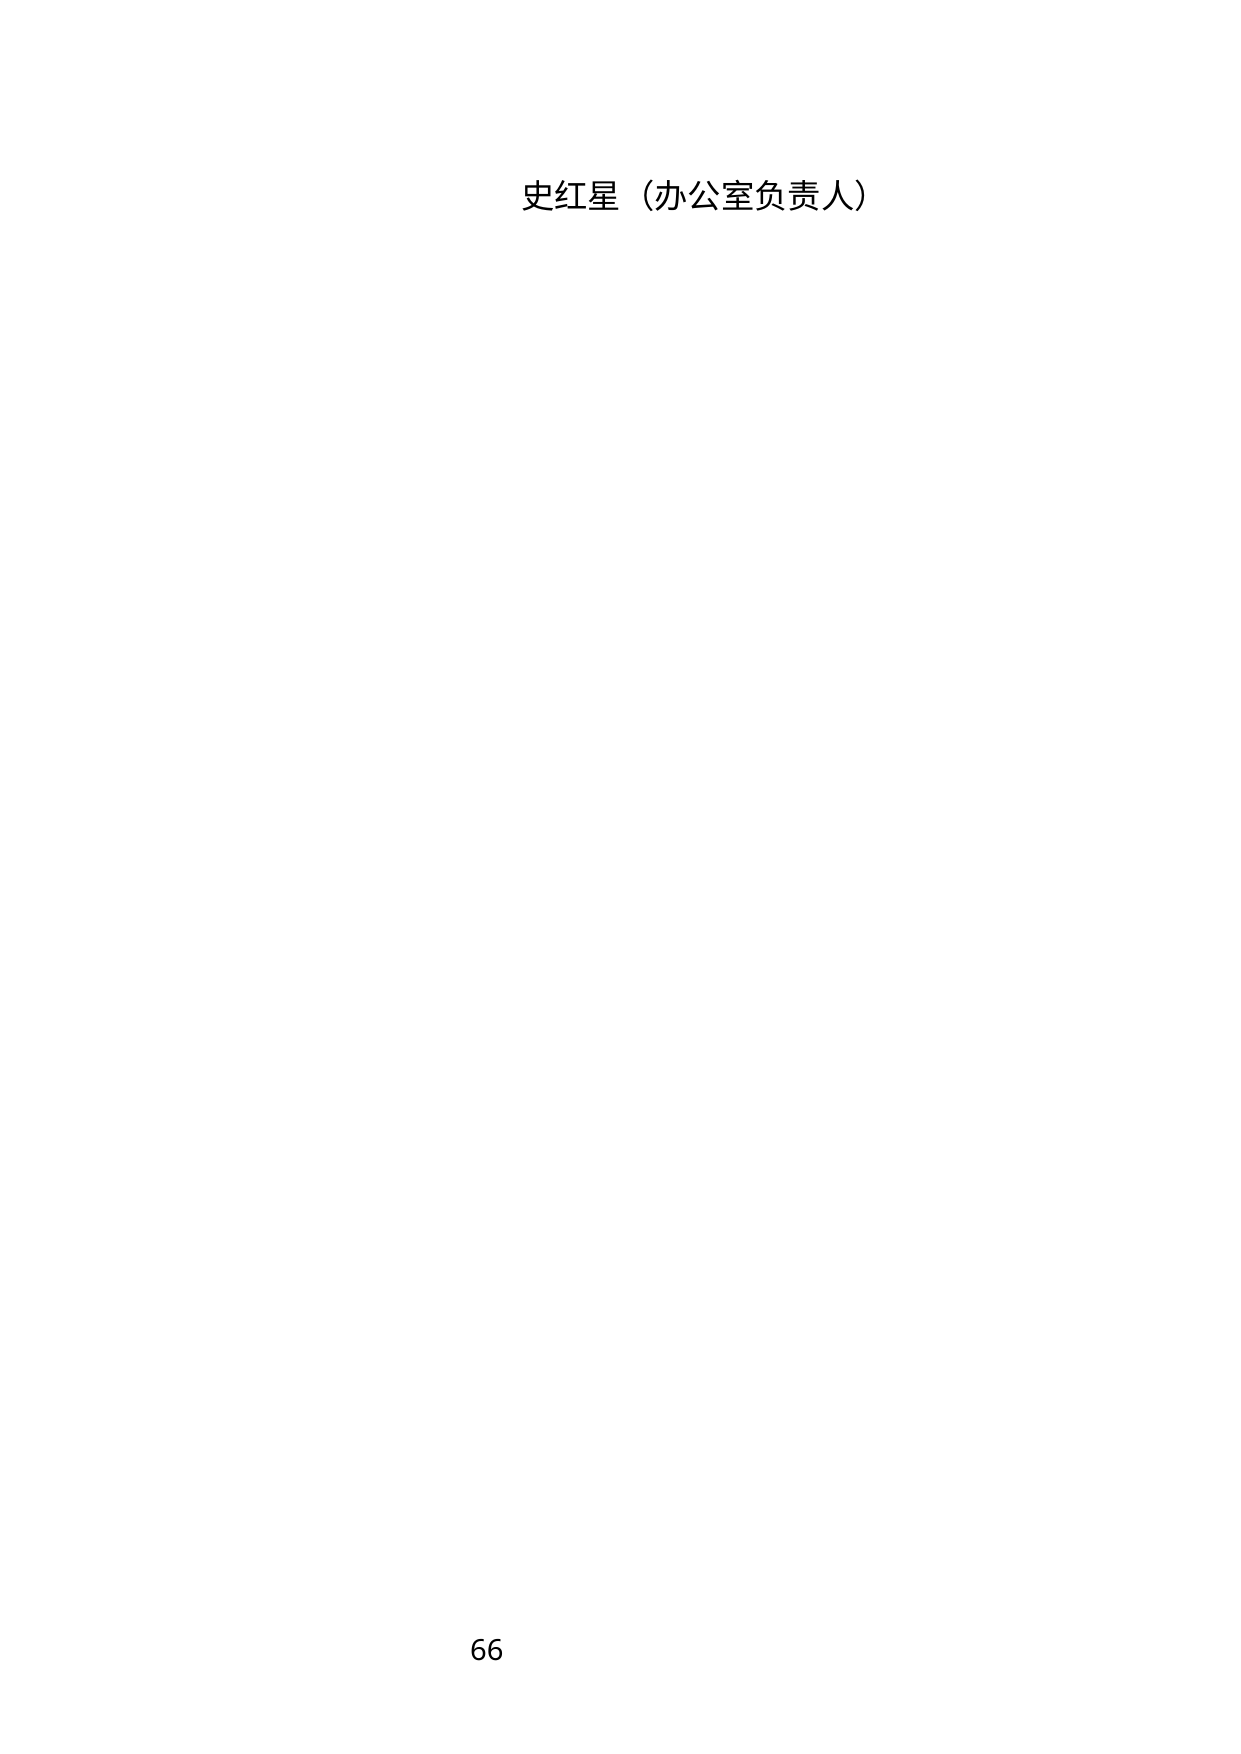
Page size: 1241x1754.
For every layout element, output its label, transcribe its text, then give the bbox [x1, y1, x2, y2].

text 史红星（办公室负责人） [187, 162, 1053, 227]
